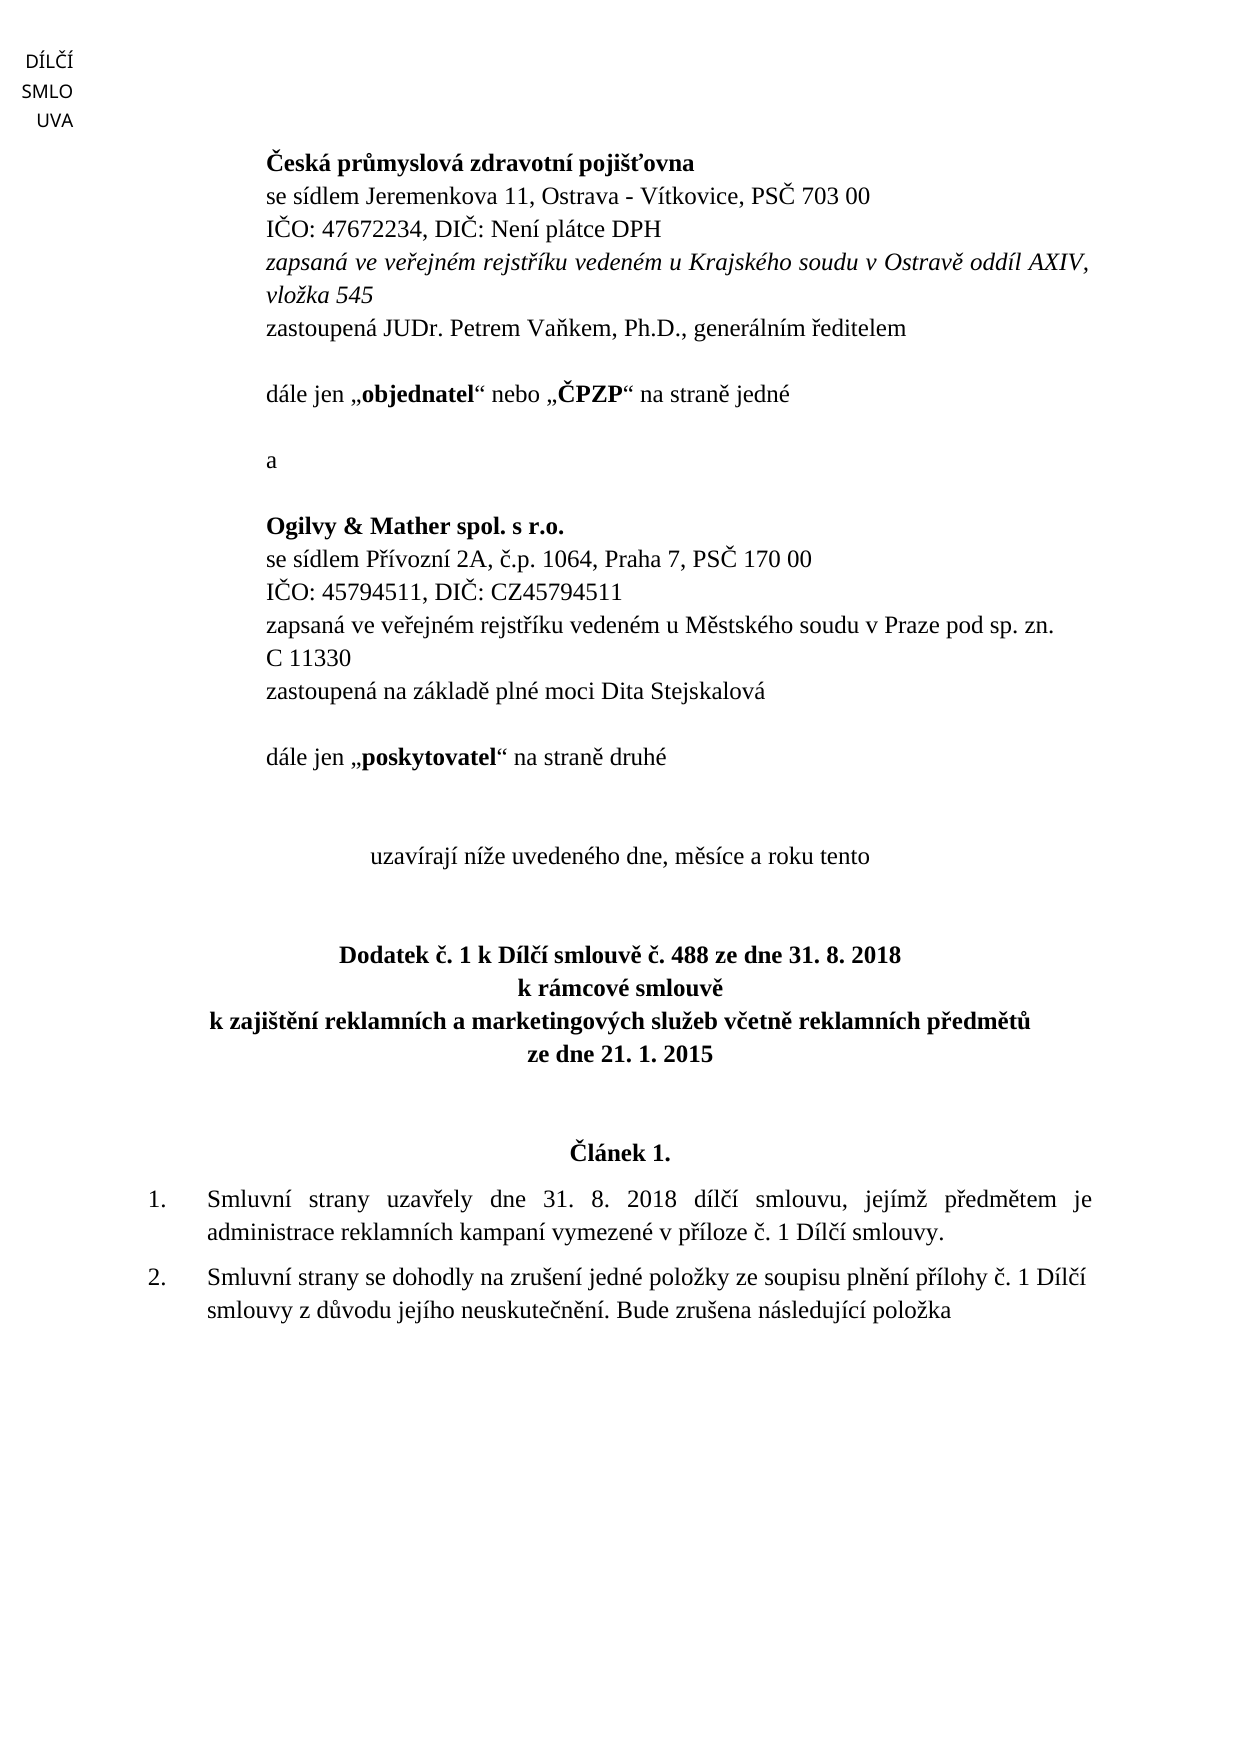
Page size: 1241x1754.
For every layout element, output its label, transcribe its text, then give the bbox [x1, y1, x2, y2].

text zapsaná ve veřejném rejstříku vedeném u Městského soudu v Praze pod sp. zn. [266, 610, 1092, 639]
text a [266, 445, 1092, 474]
text uzavírají níže uvedeného dne, měsíce a roku tento [148, 841, 1092, 870]
text IČO: 45794511, DIČ: CZ45794511 [266, 577, 1092, 606]
text zastoupená na základě plné moci Dita Stejskalová [266, 676, 1092, 705]
text se sídlem Jeremenkova 11, Ostrava - Vítkovice, PSČ 703 00 [266, 181, 1092, 209]
text dále jen „objednatel“ nebo „ČPZP“ na straně jedné [266, 379, 1092, 408]
text zapsaná ve veřejném rejstříku vedeném u Krajského soudu v Ostravě oddíl AXIV, vložka 545 [266, 247, 1092, 308]
text Česká průmyslová zdravotní pojišťovna [266, 148, 1092, 176]
text C 11330 [266, 643, 1092, 672]
text zastoupená JUDr. Petrem Vaňkem, Ph.D., generálním ředitelem [266, 313, 1092, 342]
list Smluvní strany se dohodly na zrušení jedné položky ze soupisu plnění přílohy č. 1 Dílčí smlouvy z důvodu jejího neuskutečnění. Bude zrušena následující položka [148, 1262, 1092, 1324]
list Smluvní strany uzavřely dne 31. 8. 2018 dílčí smlouvu, jejímž předmětem je administrace reklamních kampaní vymezené v příloze č. 1 Dílčí smlouvy. [148, 1184, 1092, 1246]
text Článek 1. [148, 1138, 1092, 1167]
text Ogilvy & Mather spol. s r.o. [266, 511, 1092, 540]
text se sídlem Přívozní 2A, č.p. 1064, Praha 7, PSČ 170 00 [266, 544, 1092, 573]
text k zajištění reklamních a marketingových služeb včetně reklamních předmětů [148, 1006, 1092, 1035]
text dále jen „poskytovatel“ na straně druhé [266, 742, 1092, 771]
text k rámcové smlouvě [148, 973, 1092, 1002]
text ze dne 21. 1. 2015 [148, 1039, 1092, 1068]
text Dodatek č. 1 k Dílčí smlouvě č. 488 ze dne 31. 8. 2018 [148, 940, 1092, 969]
text IČO: 47672234, DIČ: Není plátce DPH [266, 214, 1092, 242]
